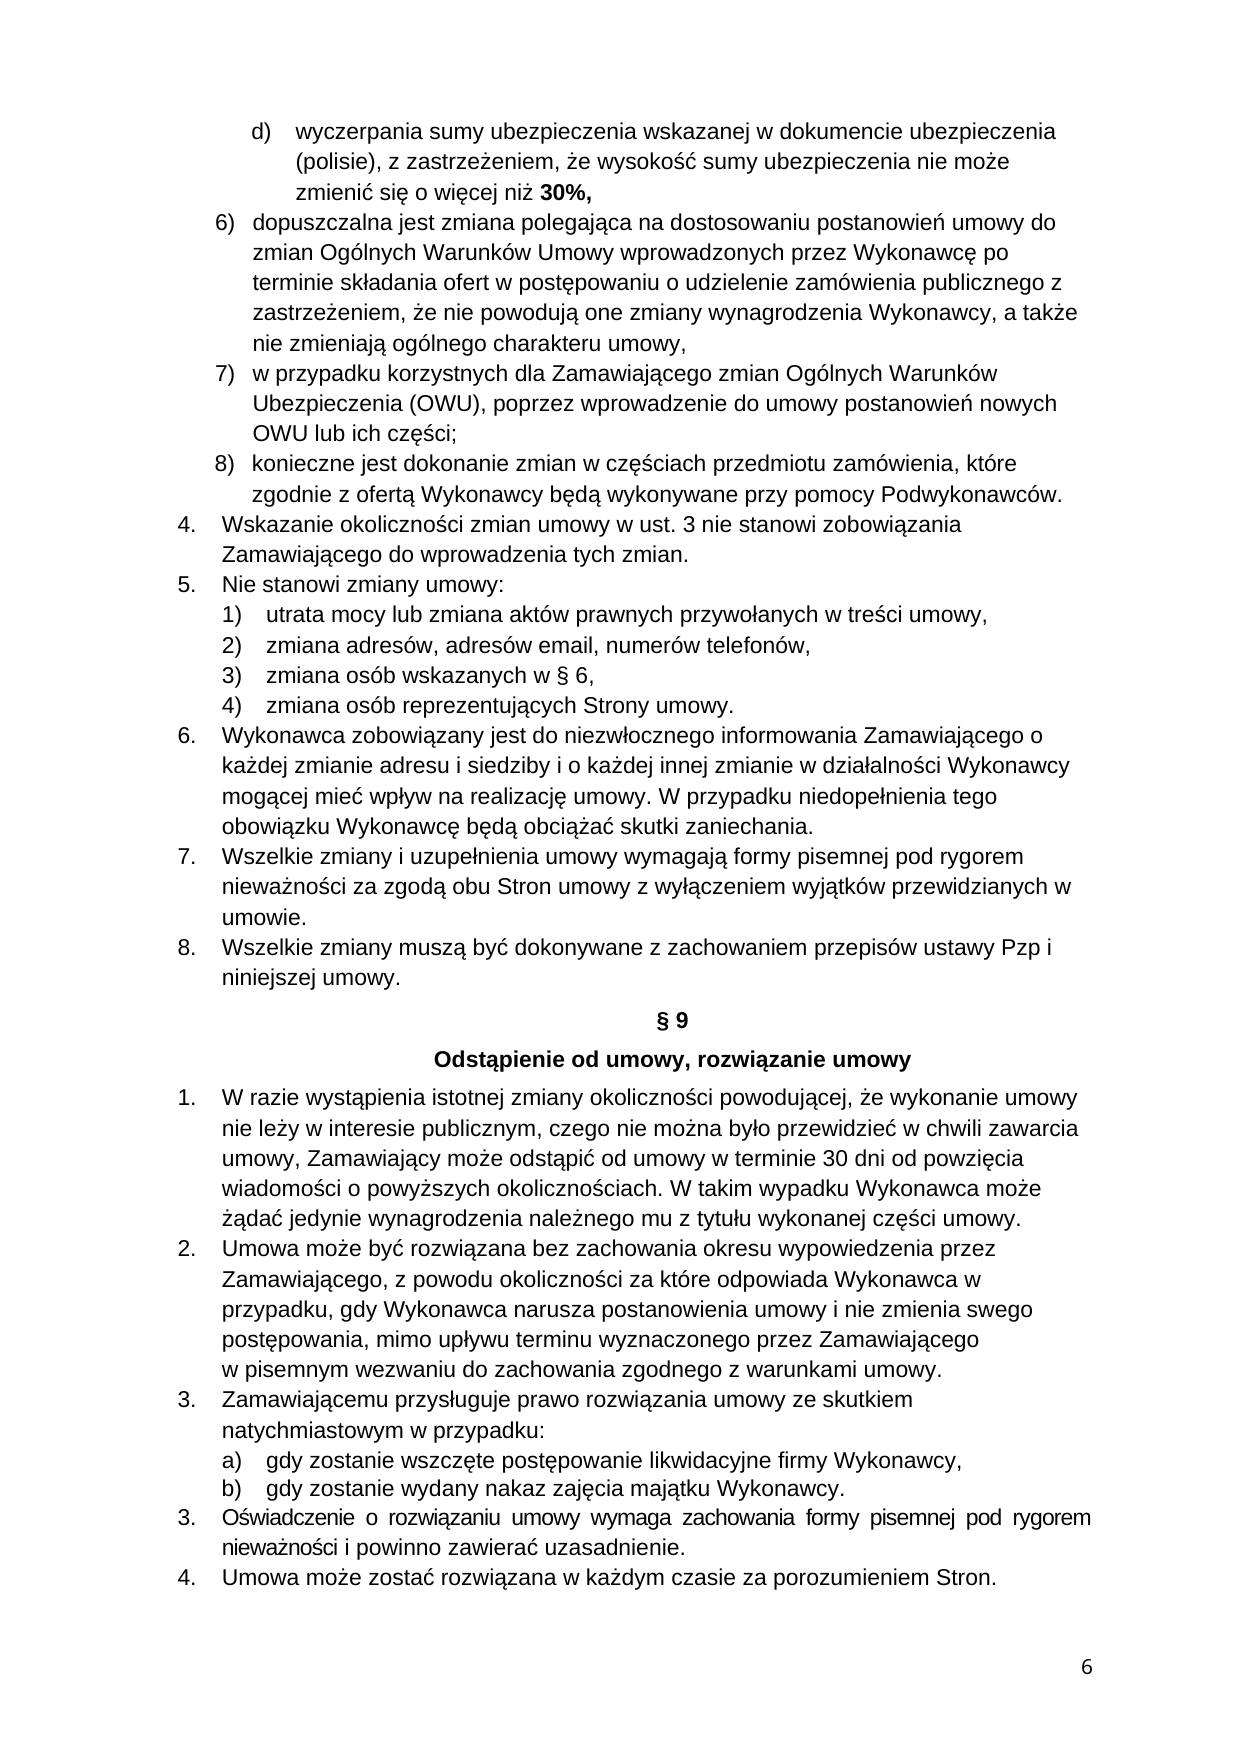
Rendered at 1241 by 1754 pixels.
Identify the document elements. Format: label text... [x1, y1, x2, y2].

list gdy zostanie wydany nakaz zajęcia majątku Wykonawcy. [221, 1475, 1092, 1502]
list zmiana osób wskazanych w § 6, [222, 662, 1092, 688]
list zmiana osób reprezentujących Strony umowy. [222, 692, 1092, 718]
list dopuszczalna jest zmiana polegająca na dostosowaniu postanowień umowy do zmian Ogólnych Warunków Umowy wprowadzonych przez Wykonawcę po terminie składania ofert w postępowaniu o udzielenie zamówienia publicznego z zastrzeżeniem, że nie powodują one zmiany wynagrodzenia Wykonawcy, a także nie zmieniają ogólnego charakteru umowy, [215, 209, 1092, 356]
list Zamawiającemu przysługuje prawo rozwiązania umowy ze skutkiem natychmiastowym w przypadku: [177, 1386, 1092, 1443]
subtitle Odstąpienie od umowy, rozwiązanie umowy [252, 1046, 1092, 1072]
list zmiana adresów, adresów email, numerów telefonów, [222, 632, 1092, 658]
list Wszelkie zmiany muszą być dokonywane z zachowaniem przepisów ustawy Pzp i niniejszej umowy. [177, 934, 1092, 990]
list wyczerpania sumy ubezpieczenia wskazanej w dokumencie ubezpieczenia (polisie), z zastrzeżeniem, że wysokość sumy ubezpieczenia nie może zmienić się o więcej niż 30%, [251, 118, 1092, 205]
list Umowa może zostać rozwiązana w każdym czasie za porozumieniem Stron. [177, 1564, 1092, 1591]
list utrata mocy lub zmiana aktów prawnych przywołanych w treści umowy, [222, 601, 1092, 628]
list Wykonawca zobowiązany jest do niezwłocznego informowania Zamawiającego o każdej zmianie adresu i siedziby i o każdej innej zmianie w działalności Wykonawcy mogącej mieć wpływ na realizację umowy. W przypadku niedopełnienia tego obowiązku Wykonawcę będą obciążać skutki zaniechania. [177, 722, 1092, 839]
list Wszelkie zmiany i uzupełnienia umowy wymagają formy pisemnej pod rygorem nieważności za zgodą obu Stron umowy z wyłączeniem wyjątków przewidzianych w umowie. [177, 843, 1092, 930]
subtitle § 9 [252, 1007, 1092, 1033]
list Oświadczenie o rozwiązaniu umowy wymaga zachowania formy pisemnej pod rygorem nieważności i powinno zawierać uzasadnienie. [177, 1504, 1092, 1560]
list Wskazanie okoliczności zmian umowy w ust. 3 nie stanowi zobowiązania Zamawiającego do wprowadzenia tych zmian. [177, 511, 1092, 567]
list konieczne jest dokonanie zmian w częściach przedmiotu zamówienia, które zgodnie z ofertą Wykonawcy będą wykonywane przy pomocy Podwykonawców. [214, 450, 1092, 507]
list w przypadku korzystnych dla Zamawiającego zmian Ogólnych Warunków Ubezpieczenia (OWU), poprzez wprowadzenie do umowy postanowień nowych OWU lub ich części; [215, 360, 1092, 447]
list gdy zostanie wszczęte postępowanie likwidacyjne firmy Wykonawcy, [222, 1447, 1092, 1473]
list Umowa może być rozwiązana bez zachowania okresu wypowiedzenia przez Zamawiającego, z powodu okoliczności za które odpowiada Wykonawca w przypadku, gdy Wykonawca narusza postanowienia umowy i nie zmienia swego postępowania, mimo upływu terminu wyznaczonego przez Zamawiającego w pisemnym wezwaniu do zachowania zgodnego z warunkami umowy. [177, 1235, 1092, 1383]
list Nie stanowi zmiany umowy: [177, 571, 1092, 598]
list W razie wystąpienia istotnej zmiany okoliczności powodującej, że wykonanie umowy nie leży w interesie publicznym, czego nie można było przewidzieć w chwili zawarcia umowy, Zamawiający może odstąpić od umowy w terminie 30 dni od powzięcia wiadomości o powyższych okolicznościach. W takim wypadku Wykonawca może żądać jedynie wynagrodzenia należnego mu z tytułu wykonanej części umowy. [177, 1084, 1092, 1232]
